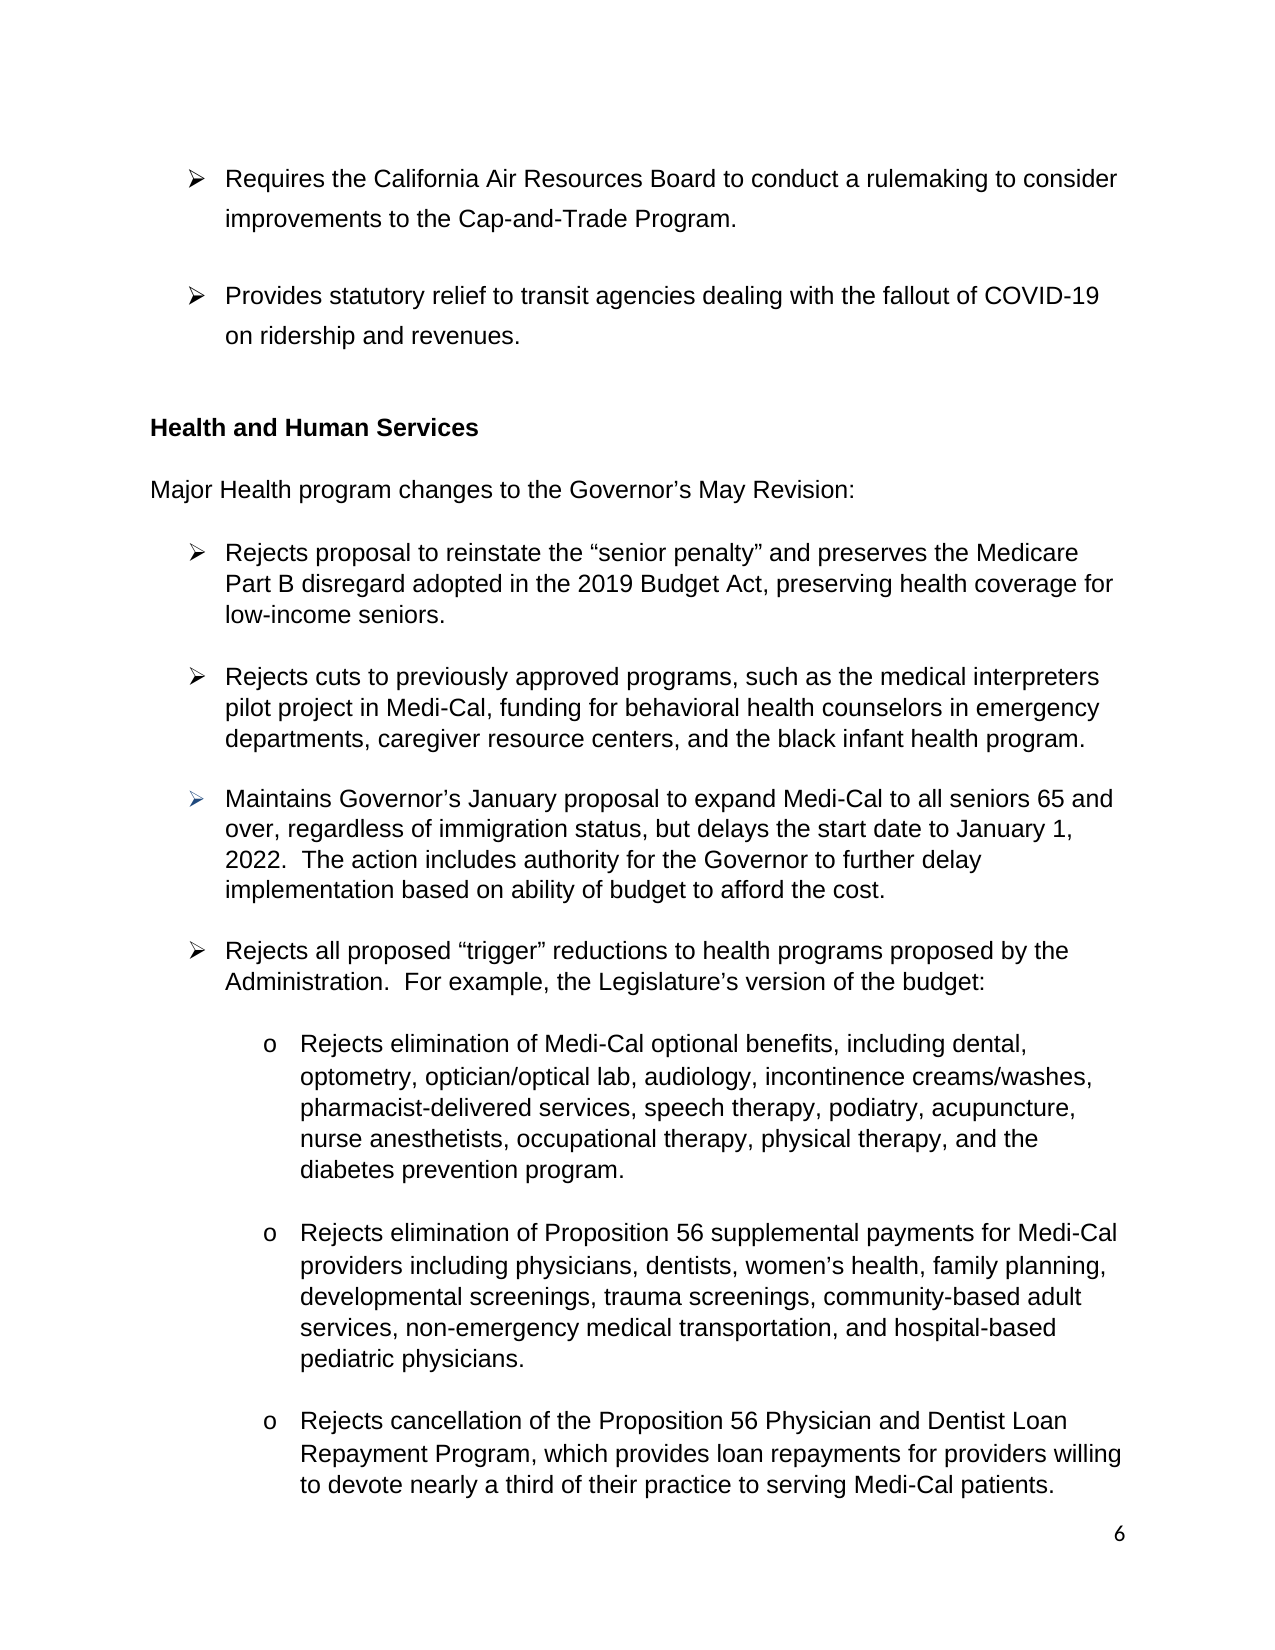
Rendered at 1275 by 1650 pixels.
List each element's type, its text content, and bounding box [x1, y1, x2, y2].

text Health and Human Services [150, 413, 1125, 442]
list Rejects elimination of Medi-Cal optional benefits, including dental, optometry, optician/optical lab, audiology, incontinence creams/washes, pharmacist-delivered services, speech therapy, podiatry, acupuncture, nurse anesthetists, occupational therapy, physical therapy, and the diabetes prevention program. [262, 1029, 1125, 1184]
list Rejects elimination of Proposition 56 supplemental payments for Medi-Cal providers including physicians, dentists, women’s health, family planning, developmental screenings, trauma screenings, community-based adult services, non-emergency medical transportation, and hospital-based pediatric physicians. [262, 1217, 1125, 1373]
list Rejects cuts to previously approved programs, such as the medical interpreters pilot project in Medi-Cal, funding for behavioral health counselors in emergency departments, caregiver resource centers, and the black infant health program. [187, 662, 1125, 753]
list Rejects all proposed “trigger” reductions to health programs proposed by the Administration. For example, the Legislature’s version of the budget: [187, 936, 1125, 996]
list Rejects cancellation of the Proposition 56 Physician and Dentist Loan Repayment Program, which provides loan repayments for providers willing to devote nearly a third of their practice to serving Medi-Cal patients. [262, 1406, 1125, 1499]
list Rejects proposal to reinstate the “senior penalty” and preserves the Medicare Part B disregard adopted in the 2019 Budget Act, preserving health coverage for low-income seniors. [187, 537, 1125, 628]
list Maintains Governor’s January proposal to expand Medi-Cal to all seniors 65 and over, regardless of immigration status, but delays the start date to January 1, 2022. The action includes authority for the Governor to further delay implementation based on ability of budget to afford the cost. [187, 784, 1125, 903]
list Provides statutory relief to transit agencies dealing with the fallout of COVID-19 on ridership and revenues. [187, 267, 1125, 350]
list Requires the California Air Resources Board to conduct a rulemaking to consider improvements to the Cap-and-Trade Program. [187, 150, 1125, 232]
text Major Health program changes to the Governor’s May Revision: [150, 475, 1125, 504]
